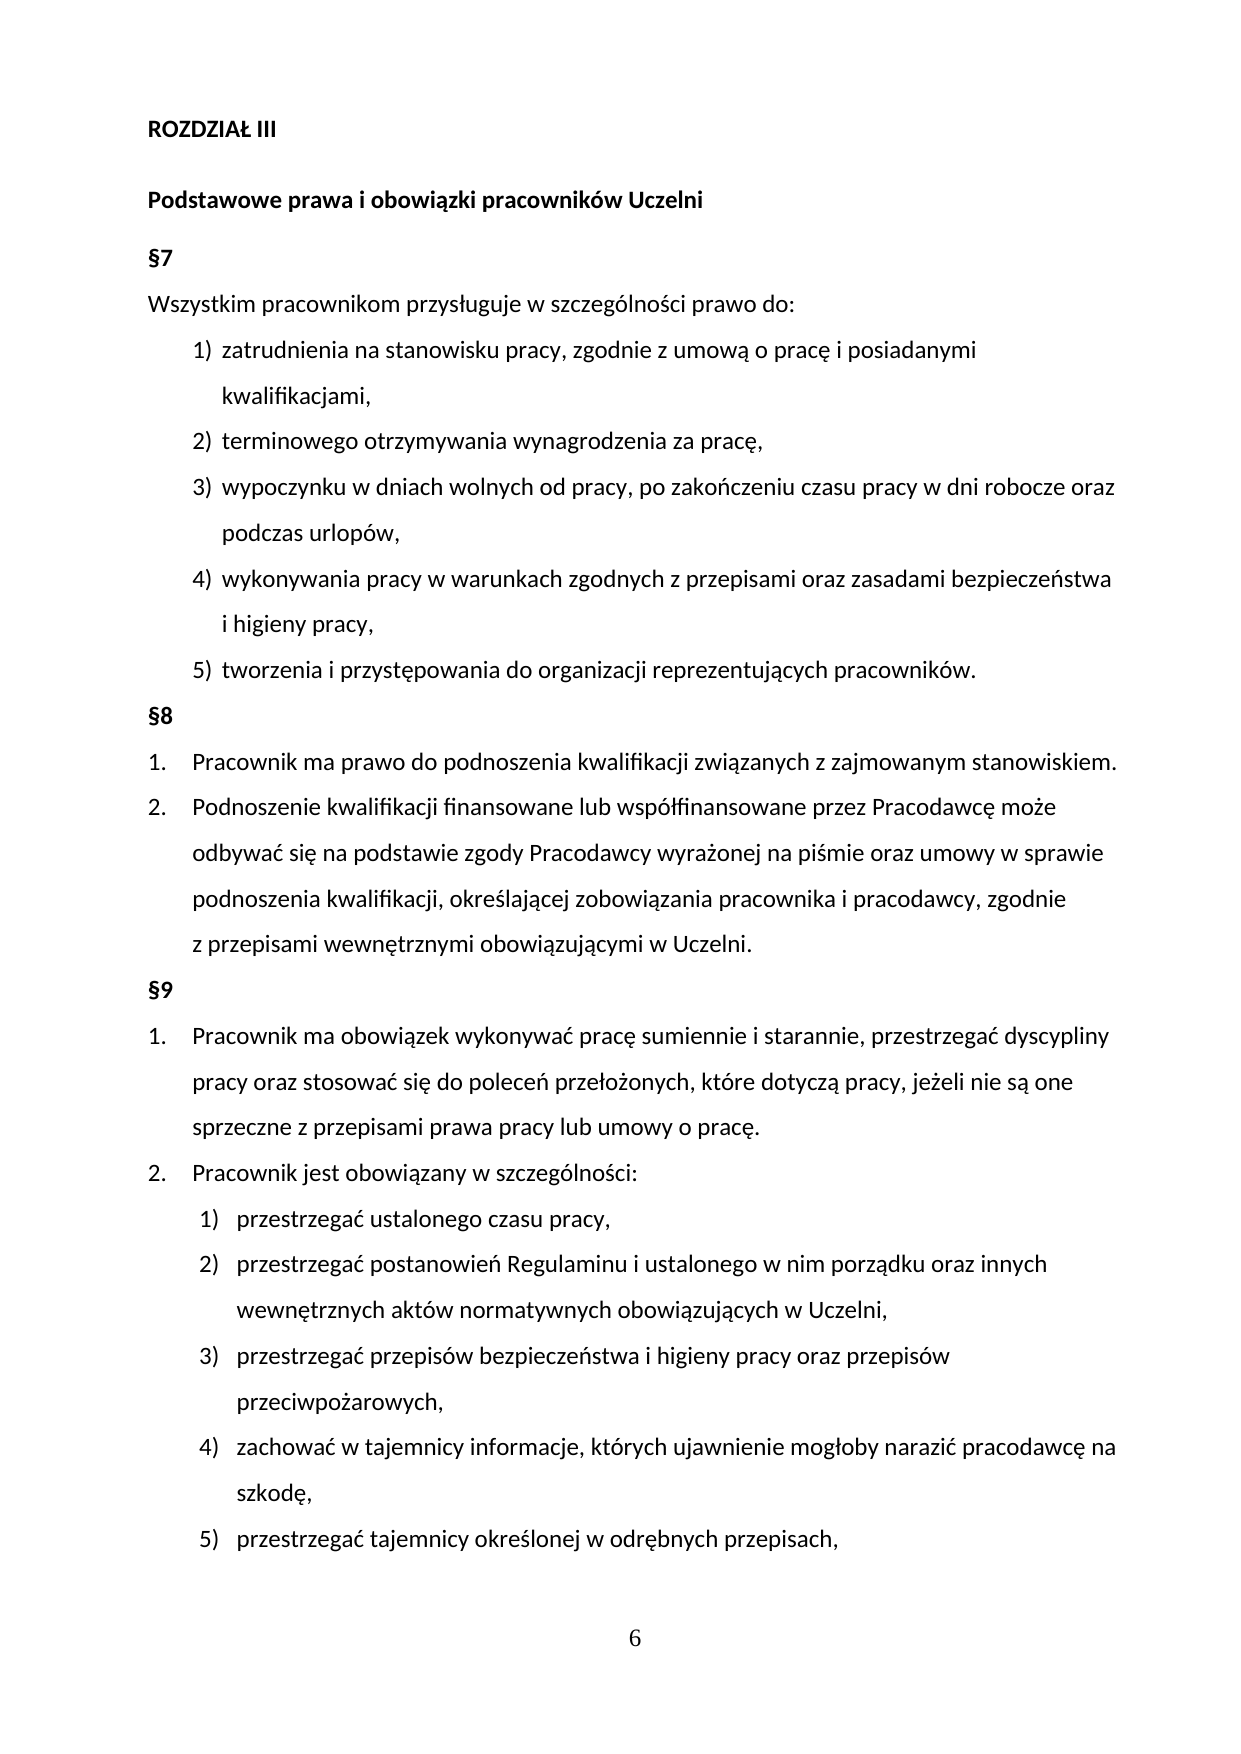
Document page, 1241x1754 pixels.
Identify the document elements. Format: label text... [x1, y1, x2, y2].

list przestrzegać ustalonego czasu pracy, [199, 1203, 1122, 1233]
list przestrzegać tajemnicy określonej w odrębnych przepisach, [199, 1523, 1122, 1553]
list tworzenia i przystępowania do organizacji reprezentujących pracowników. [192, 654, 1122, 685]
list przestrzegać przepisów bezpieczeństwa i higieny pracy oraz przepisów przeciwpożarowych, [199, 1340, 1122, 1416]
list przestrzegać postanowień Regulaminu i ustalonego w nim porządku oraz innych wewnętrznych aktów normatywnych obowiązujących w Uczelni, [199, 1249, 1122, 1325]
list Pracownik ma obowiązek wykonywać pracę sumiennie i starannie, przestrzegać dyscypliny pracy oraz stosować się do poleceń przełożonych, które dotyczą pracy, jeżeli nie są one sprzeczne z przepisami prawa pracy lub umowy o pracę. [148, 1020, 1122, 1142]
list Podnoszenie kwalifikacji finansowane lub współfinansowane przez Pracodawcę może odbywać się na podstawie zgody Pracodawcy wyrażonej na piśmie oraz umowy w sprawie podnoszenia kwalifikacji, określającej zobowiązania pracownika i pracodawcy, zgodnie z przepisami wewnętrznymi obowiązującymi w Uczelni. [148, 791, 1122, 959]
list wykonywania pracy w warunkach zgodnych z przepisami oraz zasadami bezpieczeństwa i higieny pracy, [192, 563, 1122, 639]
subtitle Podstawowe prawa i obowiązki pracowników Uczelni [148, 184, 1122, 215]
list wypoczynku w dniach wolnych od pracy, po zakończeniu czasu pracy w dni robocze oraz podczas urlopów, [192, 471, 1122, 547]
list Pracownik jest obowiązany w szczególności: [148, 1157, 1122, 1188]
list zachować w tajemnicy informacje, których ujawnienie mogłoby narazić pracodawcę na szkodę, [199, 1432, 1122, 1508]
list terminowego otrzymywania wynagrodzenia za pracę, [192, 426, 1122, 456]
list zatrudnienia na stanowisku pracy, zgodnie z umową o pracę i posiadanymi kwalifikacjami, [192, 334, 1122, 410]
subtitle §9 [148, 974, 1122, 1005]
subtitle §7 [148, 243, 1122, 273]
list Pracownik ma prawo do podnoszenia kwalifikacji związanych z zajmowanym stanowiskiem. [148, 746, 1122, 776]
text Wszystkim pracownikom przysługuje w szczególności prawo do: [148, 288, 1122, 319]
subtitle §8 [148, 700, 1122, 730]
subtitle ROZDZIAŁ III [148, 114, 1122, 144]
